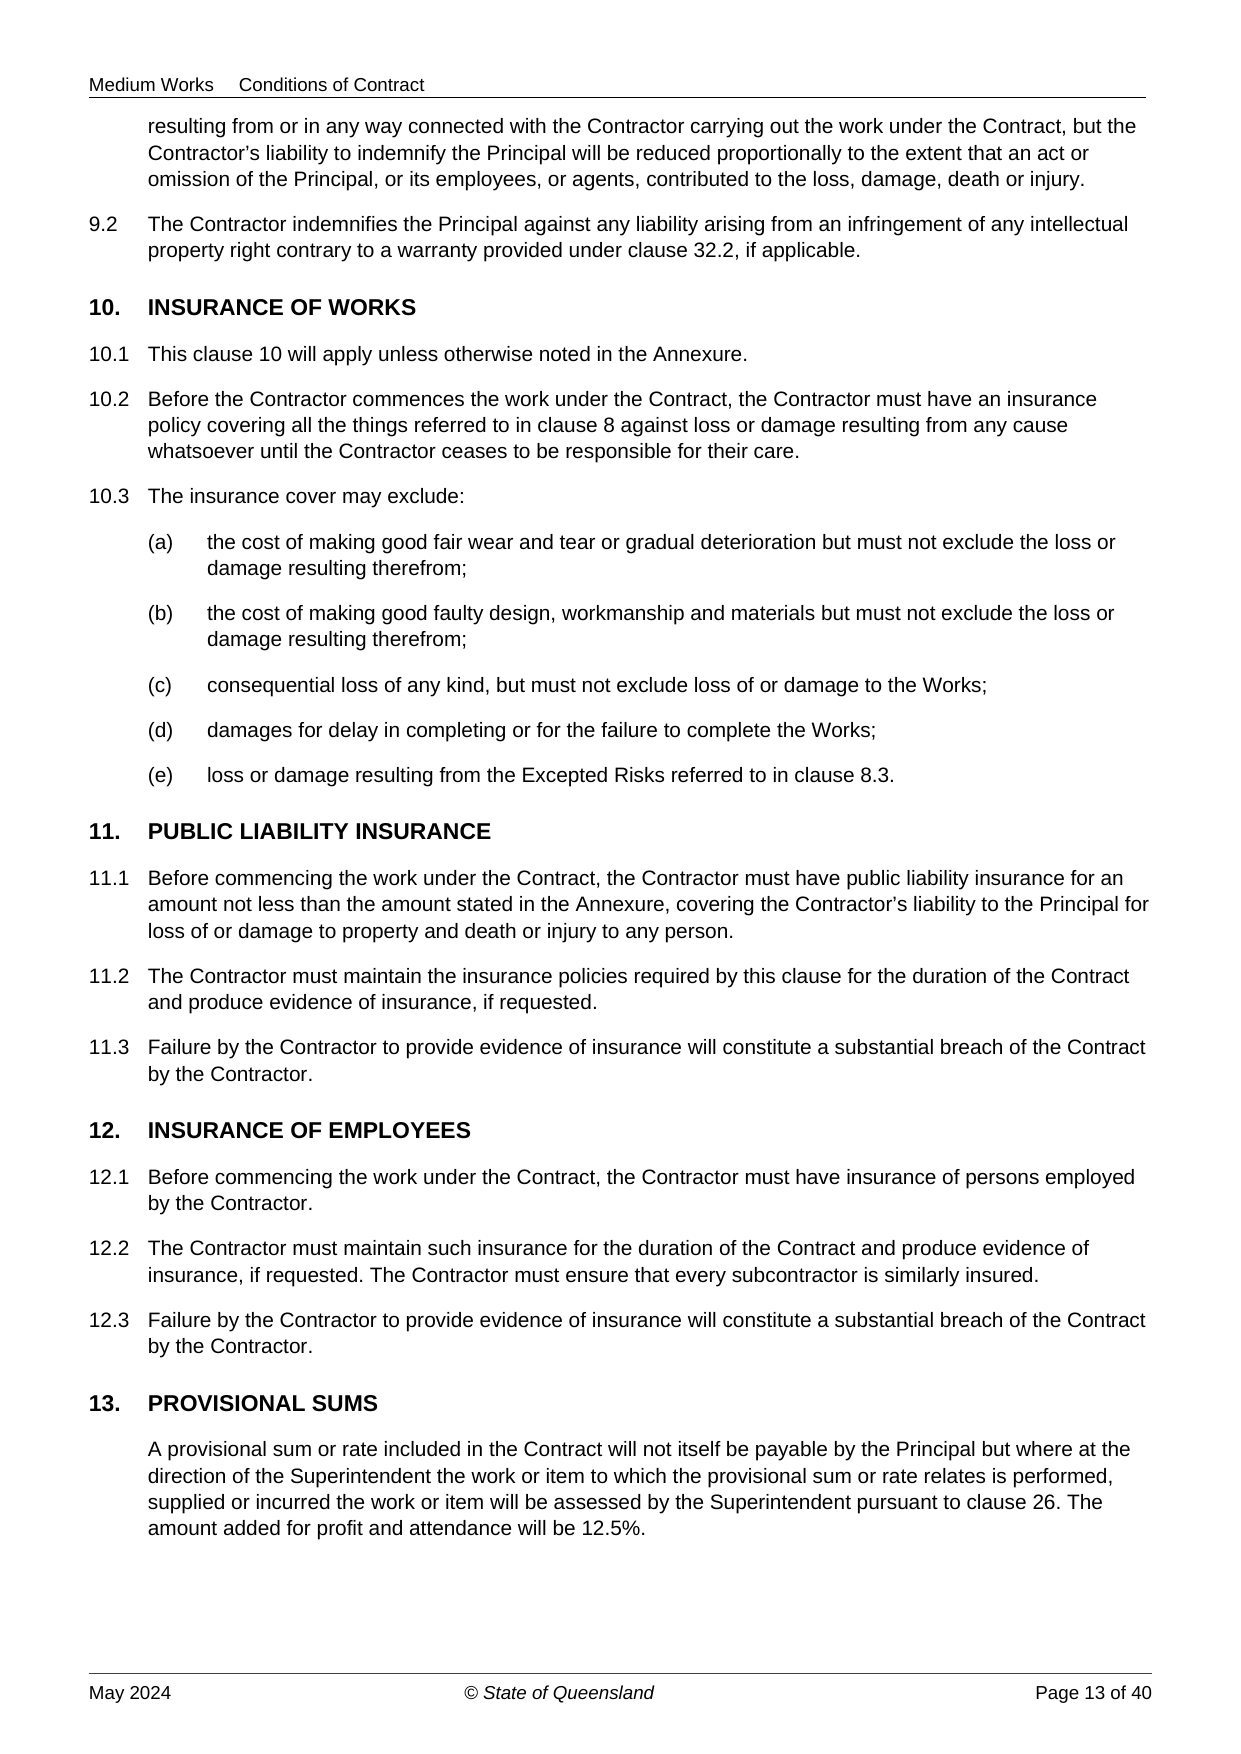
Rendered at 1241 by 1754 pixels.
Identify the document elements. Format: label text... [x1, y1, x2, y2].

text resulting from or in any way connected with the Contractor carrying out the work under the Contract, but the Contractor’s liability to indemnify the Principal will be reduced proportionally to the extent that an act or omission of the Principal, or its employees, or agents, contributed to the loss, damage, death or injury. [148, 114, 1152, 191]
text Before the Contractor commences the work under the Contract, the Contractor must have an insurance policy covering all the things referred to in clause 8 against loss or damage resulting from any cause whatsoever until the Contractor ceases to be responsible for their care. [89, 387, 1152, 463]
text Failure by the Contractor to provide evidence of insurance will constitute a substantial breach of the Contract by the Contractor. [89, 1308, 1152, 1358]
text loss or damage resulting from the Excepted Risks referred to in clause 8.3. [148, 763, 1152, 787]
text The Contractor must maintain such insurance for the duration of the Contract and produce evidence of insurance, if requested. The Contractor must ensure that every subcontractor is similarly insured. [89, 1236, 1152, 1286]
subtitle INSURANCE OF WORKS [89, 294, 1152, 320]
text The Contractor indemnifies the Principal against any liability arising from an infringement of any intellectual property right contrary to a warranty provided under clause 32.2, if applicable. [89, 212, 1152, 262]
text the cost of making good faulty design, workmanship and materials but must not exclude the loss or damage resulting therefrom; [148, 601, 1152, 651]
subtitle PROVISIONAL SUMS [89, 1389, 1152, 1416]
text Before commencing the work under the Contract, the Contractor must have public liability insurance for an amount not less than the amount stated in the Annexure, covering the Contractor’s liability to the Principal for loss of or damage to property and death or injury to any person. [89, 866, 1152, 942]
text This clause 10 will apply unless otherwise noted in the Annexure. [89, 341, 1152, 365]
subtitle INSURANCE OF EMPLOYEES [89, 1117, 1152, 1143]
text Failure by the Contractor to provide evidence of insurance will constitute a substantial breach of the Contract by the Contractor. [89, 1035, 1152, 1085]
text A provisional sum or rate included in the Contract will not itself be payable by the Principal but where at the direction of the Superintendent the work or item to which the provisional sum or rate relates is performed, supplied or incurred the work or item will be assessed by the Superintendent pursuant to clause 26. The amount added for profit and attendance will be 12.5%. [148, 1437, 1152, 1540]
text damages for delay in completing or for the failure to complete the Works; [148, 717, 1152, 741]
subtitle PUBLIC LIABILITY INSURANCE [89, 818, 1152, 844]
text Before commencing the work under the Contract, the Contractor must have insurance of persons employed by the Contractor. [89, 1165, 1152, 1215]
text consequential loss of any kind, but must not exclude loss of or damage to the Works; [148, 672, 1152, 696]
text The insurance cover may exclude: [89, 484, 1152, 508]
text the cost of making good fair wear and tear or gradual deterioration but must not exclude the loss or damage resulting therefrom; [148, 529, 1152, 580]
text The Contractor must maintain the insurance policies required by this clause for the duration of the Contract and produce evidence of insurance, if requested. [89, 964, 1152, 1014]
